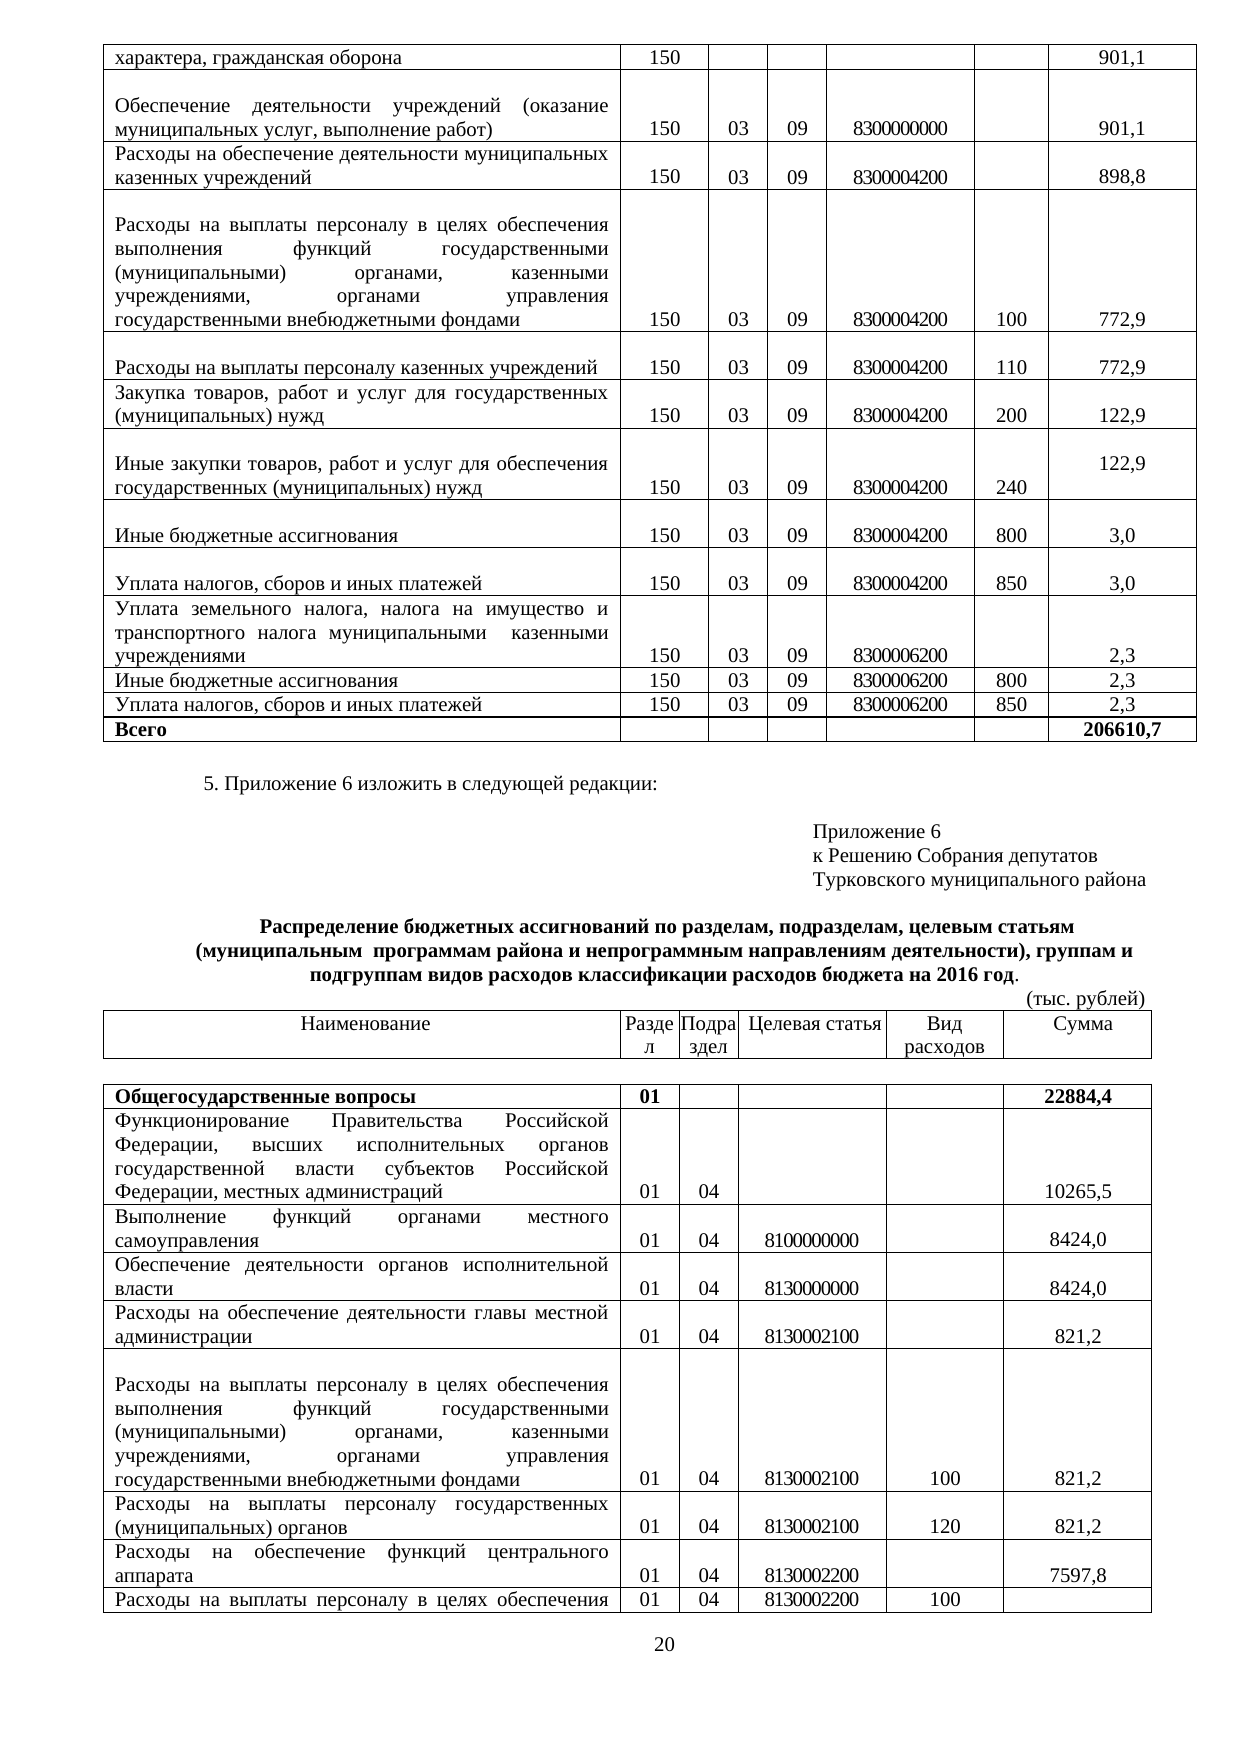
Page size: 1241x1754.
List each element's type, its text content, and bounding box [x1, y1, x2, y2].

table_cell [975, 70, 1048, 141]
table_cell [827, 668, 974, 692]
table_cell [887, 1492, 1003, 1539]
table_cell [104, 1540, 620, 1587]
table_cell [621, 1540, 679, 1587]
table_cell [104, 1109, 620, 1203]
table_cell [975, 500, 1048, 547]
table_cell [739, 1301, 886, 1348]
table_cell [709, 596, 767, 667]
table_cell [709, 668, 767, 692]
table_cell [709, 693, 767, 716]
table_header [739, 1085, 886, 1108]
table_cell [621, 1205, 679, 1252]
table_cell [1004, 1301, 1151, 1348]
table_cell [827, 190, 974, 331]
text Турковского муниципального района [177, 867, 1152, 891]
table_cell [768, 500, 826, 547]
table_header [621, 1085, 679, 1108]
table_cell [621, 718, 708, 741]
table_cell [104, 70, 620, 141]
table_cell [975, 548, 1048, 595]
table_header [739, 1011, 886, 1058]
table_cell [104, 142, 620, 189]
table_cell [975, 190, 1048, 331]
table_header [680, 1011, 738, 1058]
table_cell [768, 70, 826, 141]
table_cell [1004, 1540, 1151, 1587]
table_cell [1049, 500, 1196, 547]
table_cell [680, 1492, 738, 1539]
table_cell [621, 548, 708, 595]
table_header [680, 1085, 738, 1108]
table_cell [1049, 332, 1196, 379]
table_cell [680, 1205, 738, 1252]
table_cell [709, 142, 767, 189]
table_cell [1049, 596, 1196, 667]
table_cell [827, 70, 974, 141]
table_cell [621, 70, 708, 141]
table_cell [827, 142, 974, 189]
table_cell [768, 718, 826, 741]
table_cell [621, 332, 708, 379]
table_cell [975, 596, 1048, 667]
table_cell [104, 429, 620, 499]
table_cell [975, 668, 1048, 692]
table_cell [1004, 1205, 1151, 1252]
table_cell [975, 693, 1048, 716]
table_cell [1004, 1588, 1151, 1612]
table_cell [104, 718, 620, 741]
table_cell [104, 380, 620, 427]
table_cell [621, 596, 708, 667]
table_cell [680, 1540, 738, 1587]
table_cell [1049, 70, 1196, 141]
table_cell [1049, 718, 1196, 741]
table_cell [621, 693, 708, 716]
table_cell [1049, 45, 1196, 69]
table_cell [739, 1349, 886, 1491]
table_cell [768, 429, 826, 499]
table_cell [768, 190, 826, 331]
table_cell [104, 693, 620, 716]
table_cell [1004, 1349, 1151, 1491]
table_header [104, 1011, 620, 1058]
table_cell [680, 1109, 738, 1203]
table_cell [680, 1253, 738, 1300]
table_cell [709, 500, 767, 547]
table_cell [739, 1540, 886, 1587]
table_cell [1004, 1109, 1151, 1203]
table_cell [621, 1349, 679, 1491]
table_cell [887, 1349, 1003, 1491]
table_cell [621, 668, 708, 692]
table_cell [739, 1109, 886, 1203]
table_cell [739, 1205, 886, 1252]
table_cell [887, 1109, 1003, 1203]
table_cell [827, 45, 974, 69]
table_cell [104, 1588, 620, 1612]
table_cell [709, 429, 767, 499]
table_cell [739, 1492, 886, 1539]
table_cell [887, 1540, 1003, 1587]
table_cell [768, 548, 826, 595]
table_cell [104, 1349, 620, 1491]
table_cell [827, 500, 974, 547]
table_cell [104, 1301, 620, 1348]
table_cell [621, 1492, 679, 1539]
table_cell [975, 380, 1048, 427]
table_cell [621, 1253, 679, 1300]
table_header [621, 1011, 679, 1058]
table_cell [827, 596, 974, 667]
text (тыс. рублей) [177, 986, 1152, 1010]
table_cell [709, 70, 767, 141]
text Распределение бюджетных ассигнований по разделам, подразделам, целевым статьям (муниципальным программам района и непрограммным направлениям деятельности), группам и подгруппам видов расходов классификации расходов бюджета на 2016 год. [177, 915, 1152, 986]
text к Решению Собрания депутатов [177, 843, 1152, 867]
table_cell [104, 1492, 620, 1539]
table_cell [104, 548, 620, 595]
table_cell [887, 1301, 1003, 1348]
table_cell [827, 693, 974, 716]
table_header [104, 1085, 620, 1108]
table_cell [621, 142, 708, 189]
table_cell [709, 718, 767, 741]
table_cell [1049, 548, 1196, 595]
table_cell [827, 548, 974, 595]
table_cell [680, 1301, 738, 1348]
text Приложение 6 [177, 819, 1152, 843]
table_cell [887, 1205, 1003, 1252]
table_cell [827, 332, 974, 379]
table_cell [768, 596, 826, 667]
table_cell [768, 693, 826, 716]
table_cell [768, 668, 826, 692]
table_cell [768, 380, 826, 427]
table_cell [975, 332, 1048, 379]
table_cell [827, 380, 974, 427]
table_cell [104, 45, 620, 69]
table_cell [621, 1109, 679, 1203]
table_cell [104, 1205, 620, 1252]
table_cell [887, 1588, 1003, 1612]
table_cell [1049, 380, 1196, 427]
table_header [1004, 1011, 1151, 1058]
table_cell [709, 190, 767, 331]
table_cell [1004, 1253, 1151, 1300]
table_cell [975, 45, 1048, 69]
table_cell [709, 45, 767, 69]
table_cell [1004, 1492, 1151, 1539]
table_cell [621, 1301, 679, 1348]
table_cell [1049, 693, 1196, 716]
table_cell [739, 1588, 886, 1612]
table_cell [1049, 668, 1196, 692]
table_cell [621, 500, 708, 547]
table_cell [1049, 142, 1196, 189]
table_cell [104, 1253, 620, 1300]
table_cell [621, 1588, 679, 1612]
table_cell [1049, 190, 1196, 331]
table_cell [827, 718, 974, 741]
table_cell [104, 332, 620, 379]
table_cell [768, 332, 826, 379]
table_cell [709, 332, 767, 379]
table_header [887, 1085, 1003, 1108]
text 5. Приложение 6 изложить в следующей редакции: [177, 771, 1152, 795]
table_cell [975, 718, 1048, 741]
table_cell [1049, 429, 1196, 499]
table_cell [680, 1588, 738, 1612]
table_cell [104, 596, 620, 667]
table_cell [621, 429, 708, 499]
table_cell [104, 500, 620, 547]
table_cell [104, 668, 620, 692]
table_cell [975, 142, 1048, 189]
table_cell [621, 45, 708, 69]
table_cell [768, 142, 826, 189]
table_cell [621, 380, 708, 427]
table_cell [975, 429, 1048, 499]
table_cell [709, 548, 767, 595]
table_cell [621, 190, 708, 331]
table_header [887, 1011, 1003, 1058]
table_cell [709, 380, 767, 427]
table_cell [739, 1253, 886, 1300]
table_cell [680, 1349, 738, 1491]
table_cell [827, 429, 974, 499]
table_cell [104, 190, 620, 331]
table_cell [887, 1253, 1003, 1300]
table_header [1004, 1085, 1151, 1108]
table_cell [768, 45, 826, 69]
